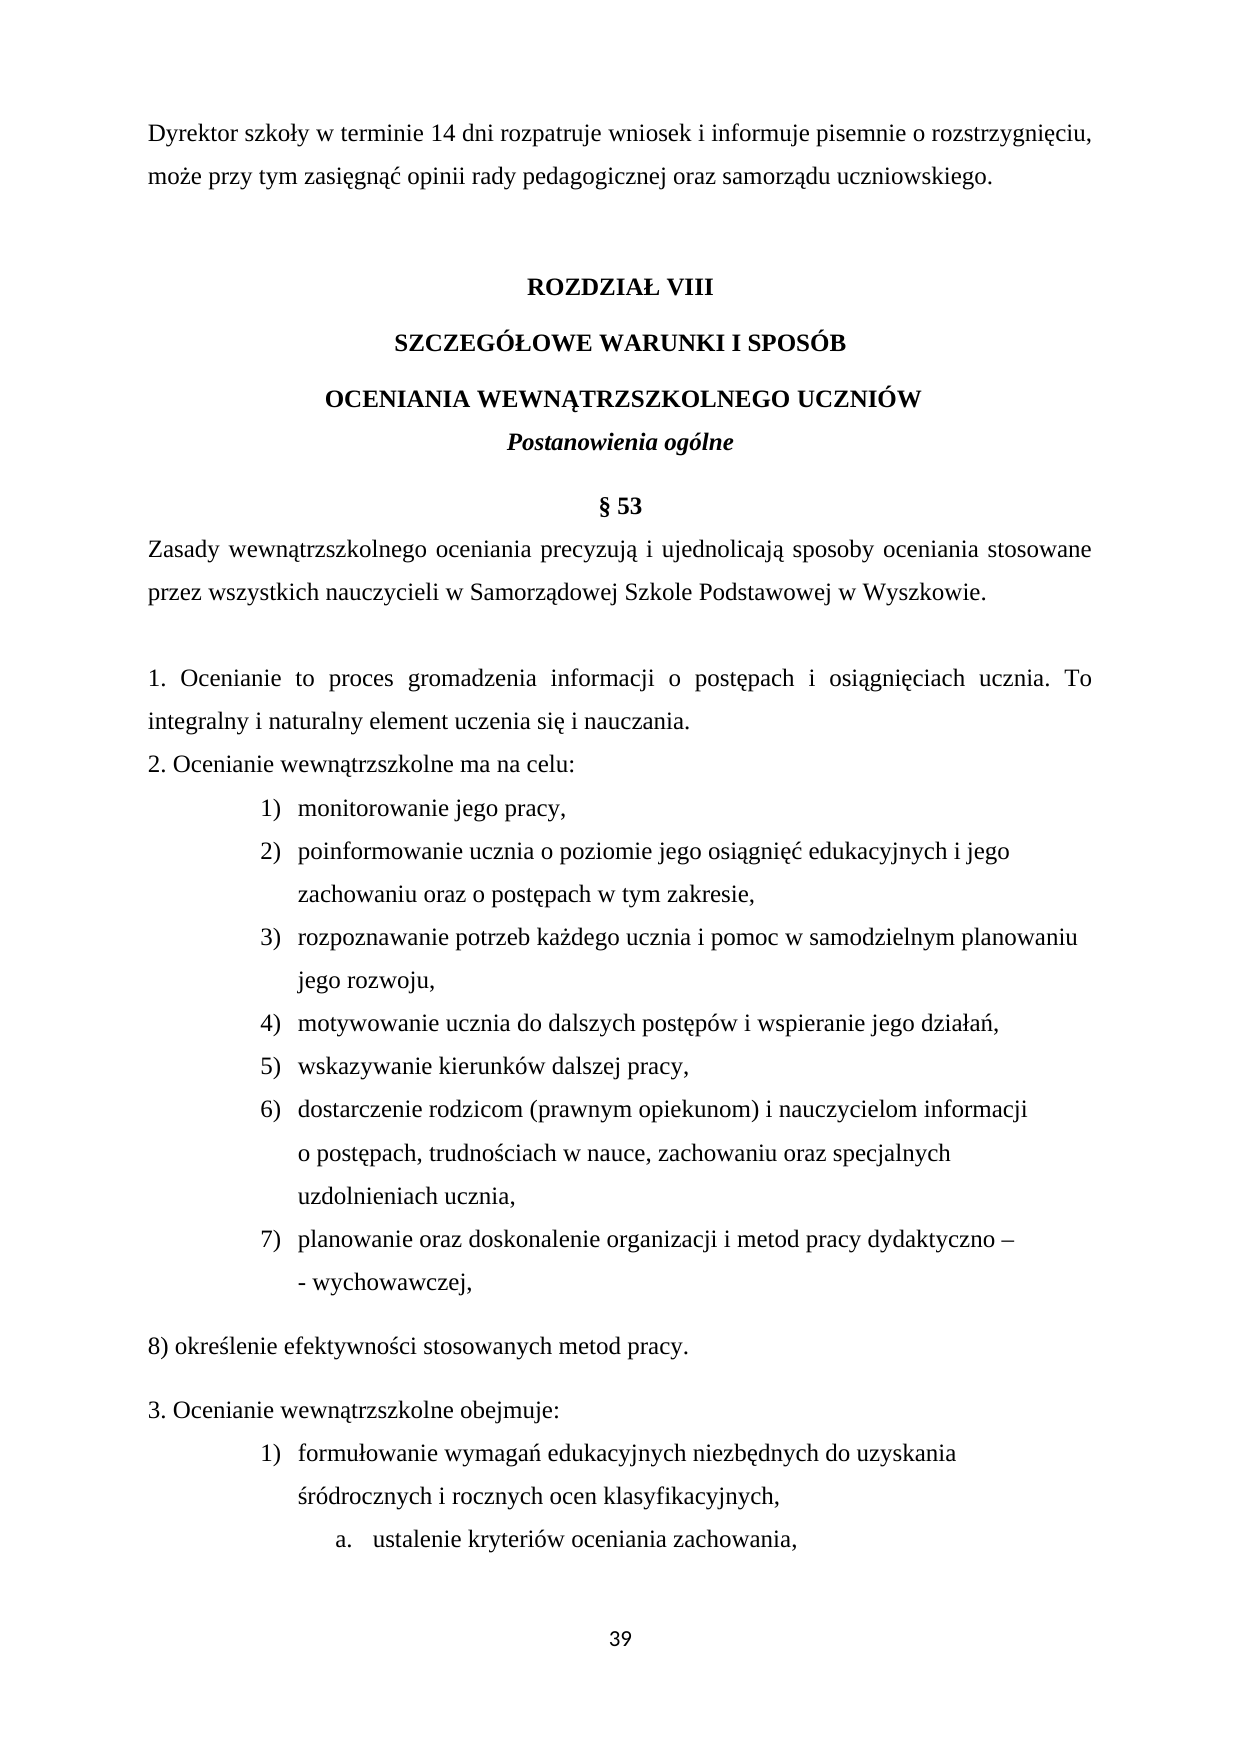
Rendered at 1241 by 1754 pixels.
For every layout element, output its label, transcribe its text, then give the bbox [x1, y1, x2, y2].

text 3. Ocenianie wewnątrzszkolne obejmuje: [148, 1395, 1093, 1424]
list ustalenie kryteriów oceniania zachowania, [335, 1524, 1093, 1553]
text § 53 [148, 491, 1093, 519]
text ROZDZIAŁ VIII [148, 272, 1093, 301]
list wskazywanie kierunków dalszej pracy, [260, 1051, 1093, 1080]
text 8) określenie efektywności stosowanych metod pracy. [148, 1331, 1093, 1360]
text 2. Ocenianie wewnątrzszkolne ma na celu: [148, 749, 1093, 778]
list formułowanie wymagań edukacyjnych niezbędnych do uzyskania śródrocznych i rocznych ocen klasyfikacyjnych, [260, 1438, 1093, 1510]
text - wychowawczej, [298, 1267, 1093, 1296]
list motywowanie ucznia do dalszych postępów i wspieranie jego działań, [260, 1008, 1093, 1037]
list rozpoznawanie potrzeb każdego ucznia i pomoc w samodzielnym planowaniu jego rozwoju, [260, 922, 1093, 994]
list monitorowanie jego pracy, [260, 793, 1093, 821]
list planowanie oraz doskonalenie organizacji i metod pracy dydaktyczno – [260, 1224, 1093, 1253]
text 1. Ocenianie to proces gromadzenia informacji o postępach i osiągnięciach ucznia. To integralny i naturalny element uczenia się i nauczania. [148, 663, 1093, 735]
text Postanowienia ogólne [148, 427, 1093, 456]
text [148, 118, 1093, 190]
text SZCZEGÓŁOWE WARUNKI I SPOSÓB [148, 328, 1093, 357]
text OCENIANIA WEWNĄTRZSZKOLNEGO UCZNIÓW [148, 384, 1093, 412]
list dostarczenie rodzicom (prawnym opiekunom) i nauczycielom informacji o postępach, trudnościach w nauce, zachowaniu oraz specjalnych uzdolnieniach ucznia, [260, 1094, 1093, 1209]
list poinformowanie ucznia o poziomie jego osiągnięć edukacyjnych i jego zachowaniu oraz o postępach w tym zakresie, [260, 836, 1093, 908]
text Zasady wewnątrzszkolnego oceniania precyzują i ujednolicają sposoby oceniania stosowane przez wszystkich nauczycieli w Samorządowej Szkole Podstawowej w Wyszkowie. [148, 534, 1093, 606]
